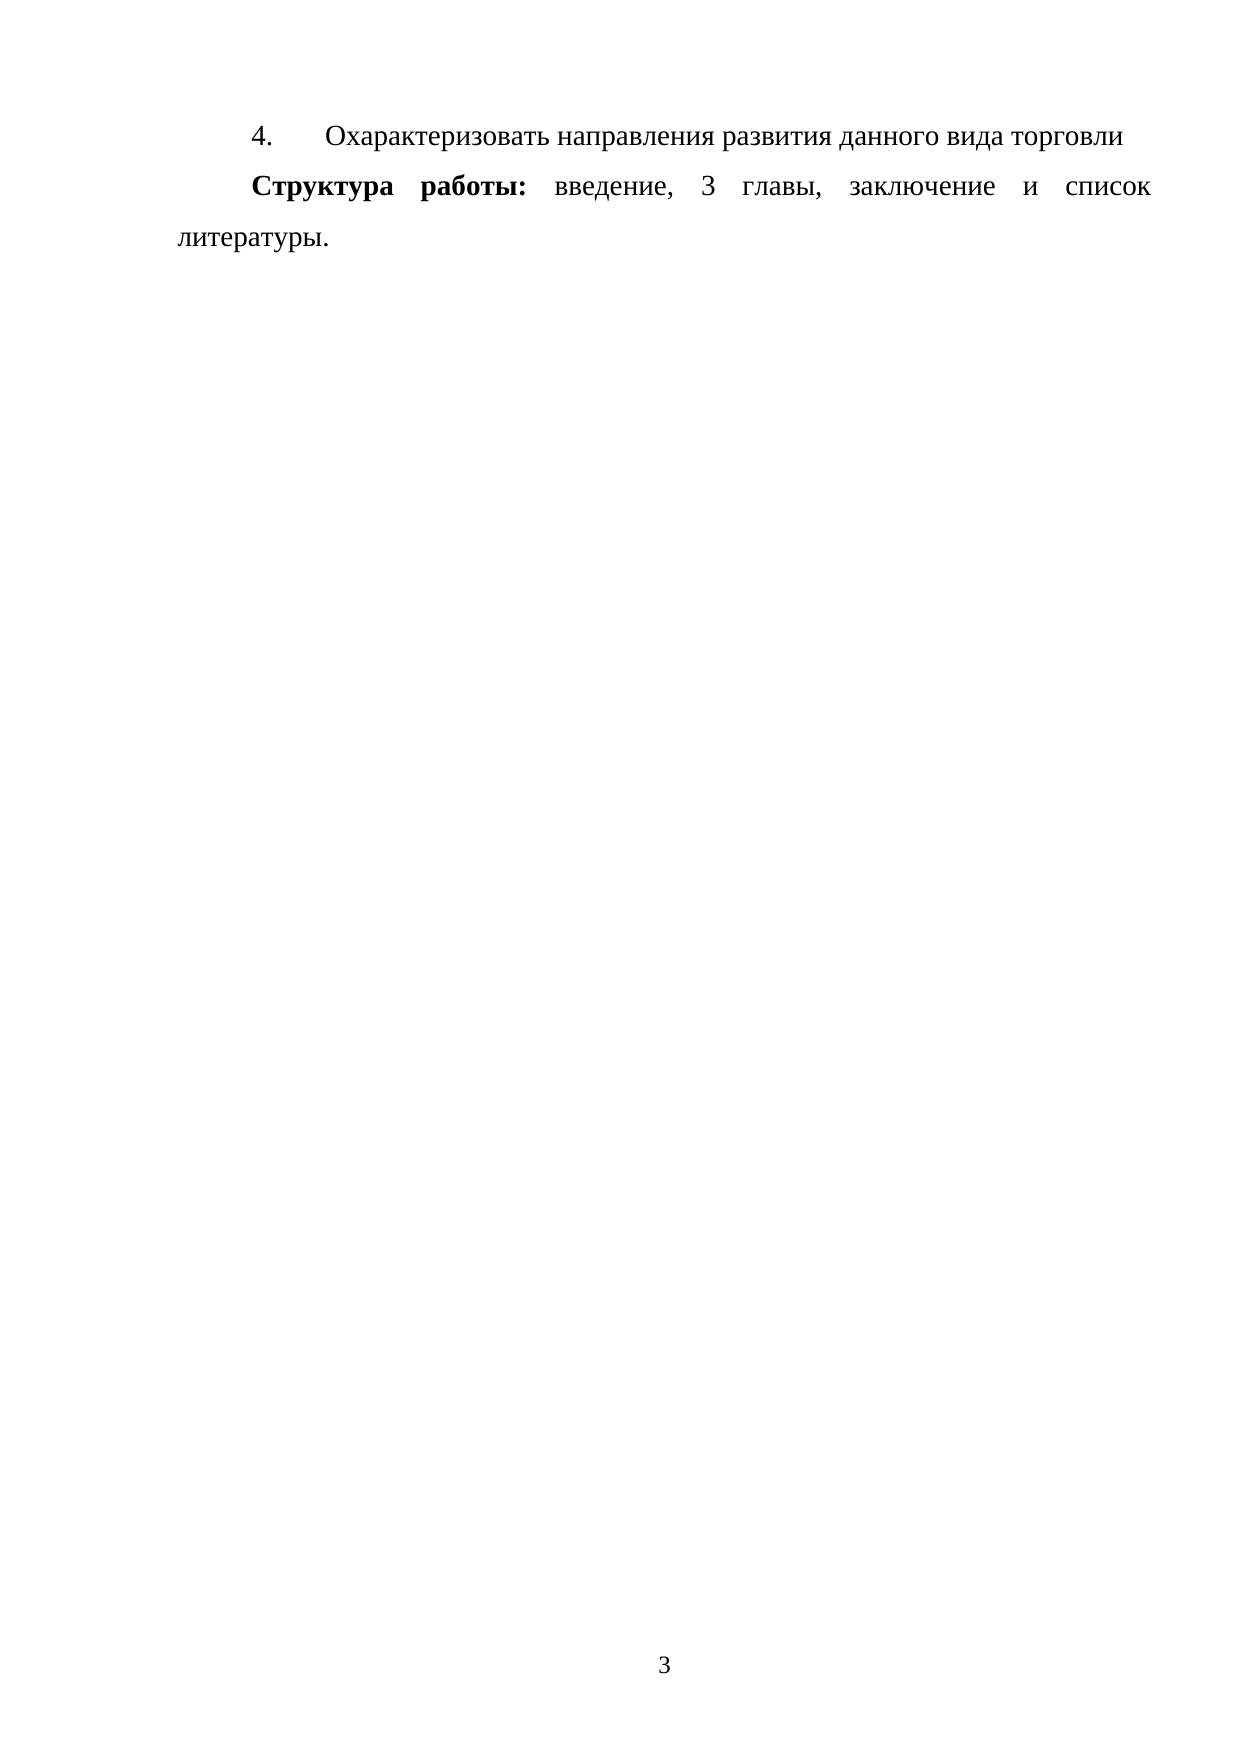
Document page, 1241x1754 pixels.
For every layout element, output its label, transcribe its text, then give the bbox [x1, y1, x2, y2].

text 4. Охарактеризовать направления развития данного вида торговли [177, 118, 1152, 152]
text Структура работы: введение, 3 главы, заключение и список литературы. [177, 168, 1152, 252]
